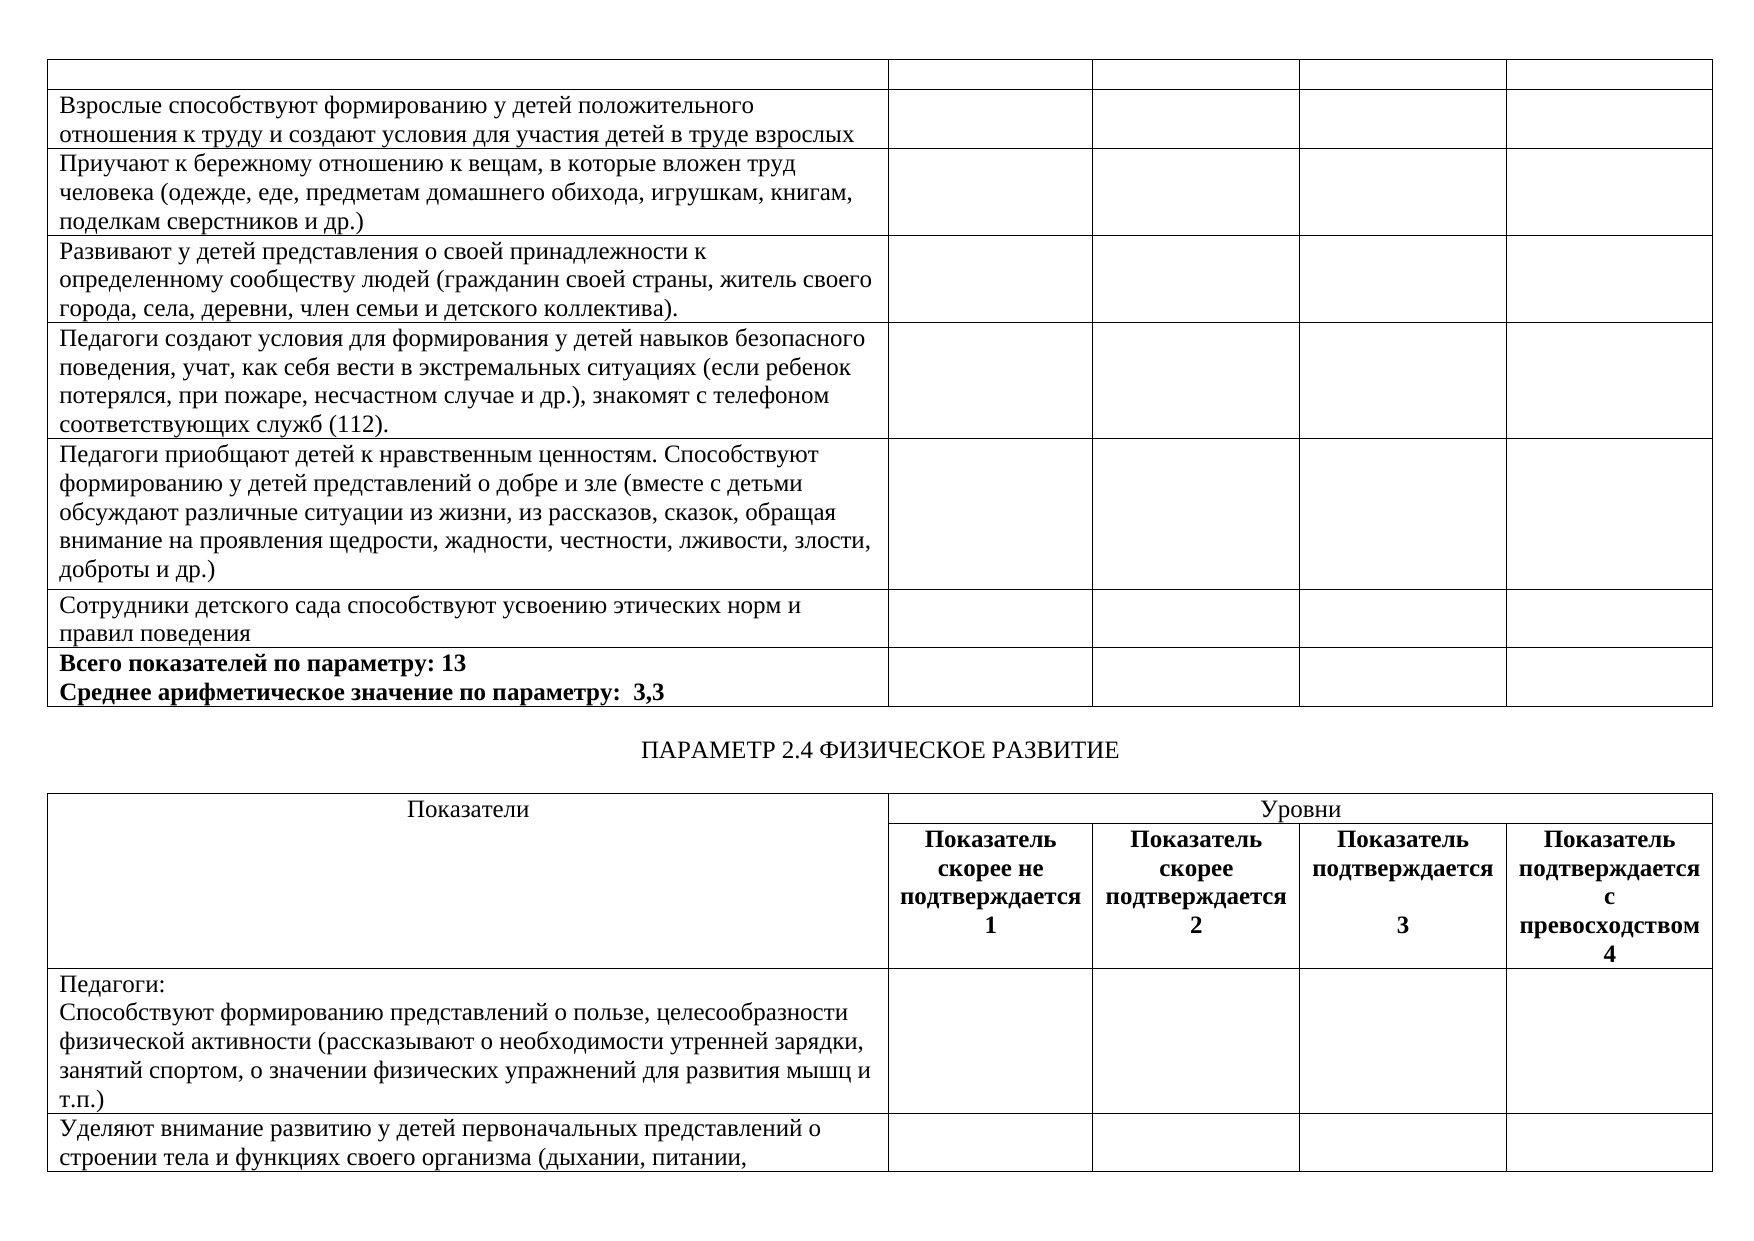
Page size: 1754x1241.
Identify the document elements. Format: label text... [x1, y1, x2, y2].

table_cell ПАРАМЕТР 2.4 ФИЗИЧЕСКОЕ РАЗВИТИЕ [48, 707, 1713, 793]
table_cell [889, 648, 1092, 706]
table_cell [1507, 590, 1712, 647]
table_cell [889, 1114, 1092, 1171]
table_cell [1507, 969, 1712, 1112]
table_cell [889, 590, 1092, 647]
table_cell [1093, 149, 1299, 235]
table_cell [889, 236, 1092, 322]
table_cell Педагоги создают условия для формирования у детей навыков безопасного поведения, учат, как себя вести в экстремальных ситуациях (если ребенок потерялся, при пожаре, несчастном случае и др.), знакомят с телефоном соответствующих служб (112). [48, 323, 888, 438]
table_cell [1507, 323, 1712, 438]
table_cell [889, 60, 1092, 89]
table_cell [1300, 439, 1506, 589]
table_cell [889, 439, 1092, 589]
table_cell Педагоги: Способствуют формированию представлений о пользе, целесообразности физической активности (рассказывают о необходимости утренней зарядки, занятий спортом, о значении физических упражнений для развития мышц и т.п.) [48, 969, 888, 1112]
table_cell [1300, 648, 1506, 706]
table_cell [1300, 969, 1506, 1112]
table_cell Уровни [889, 794, 1712, 823]
table_cell [1093, 590, 1299, 647]
table_cell [1507, 236, 1712, 322]
table_cell [889, 149, 1092, 235]
table_cell [1507, 90, 1712, 147]
table_cell Показатель скорее подтверждается 2 [1093, 824, 1299, 968]
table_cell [48, 60, 888, 89]
table_cell Развивают у детей представления о своей принадлежности к определенному сообществу людей (гражданин своей страны, житель своего города, села, деревни, член семьи и детского коллектива). [48, 236, 888, 322]
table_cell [48, 1114, 888, 1171]
table_cell Приучают к бережному отношению к вещам, в которые вложен труд человека (одежде, еде, предметам домашнего обихода, игрушкам, книгам, поделкам сверстников и др.) [48, 149, 888, 235]
table_cell Педагоги приобщают детей к нравственным ценностям. Способствуют формированию у детей представлений о добре и зле (вместе с детьми обсуждают различные ситуации из жизни, из рассказов, сказок, обращая внимание на проявления щедрости, жадности, честности, лживости, злости, доброты и др.) [48, 439, 888, 589]
table_cell [1300, 590, 1506, 647]
table_cell [1507, 439, 1712, 589]
table_cell [1093, 60, 1299, 89]
table_cell [1507, 1114, 1712, 1171]
table_cell [1507, 60, 1712, 89]
table_cell [889, 90, 1092, 147]
table_cell [1300, 236, 1506, 322]
table_cell [1300, 60, 1506, 89]
table_cell Показатель подтверждается 3 [1300, 824, 1506, 968]
table_cell [1507, 648, 1712, 706]
table_cell [1093, 236, 1299, 322]
table_cell Показатель скорее не подтверждается 1 [889, 824, 1092, 968]
table_cell Взрослые способствуют формированию у детей положительного отношения к труду и создают условия для участия детей в труде взрослых [48, 90, 888, 147]
table_cell [1300, 149, 1506, 235]
table_cell [1300, 1114, 1506, 1171]
table_cell [1507, 149, 1712, 235]
table_cell Сотрудники детского сада способствуют усвоению этических норм и правил поведения [48, 590, 888, 647]
table_cell [1300, 323, 1506, 438]
table_cell Показатели [48, 794, 888, 968]
table_cell [889, 323, 1092, 438]
table_cell [1093, 648, 1299, 706]
table_cell [1093, 969, 1299, 1112]
table_cell [1300, 90, 1506, 147]
table_cell Всего показателей по параметру: 13 Среднее арифметическое значение по параметру: 3,3 [48, 648, 888, 706]
table_cell [1093, 323, 1299, 438]
table_cell [1093, 90, 1299, 147]
table_cell [1093, 1114, 1299, 1171]
table_cell Показатель подтверждается с превосходством 4 [1507, 824, 1712, 968]
table_cell [889, 969, 1092, 1112]
table_cell [1093, 439, 1299, 589]
